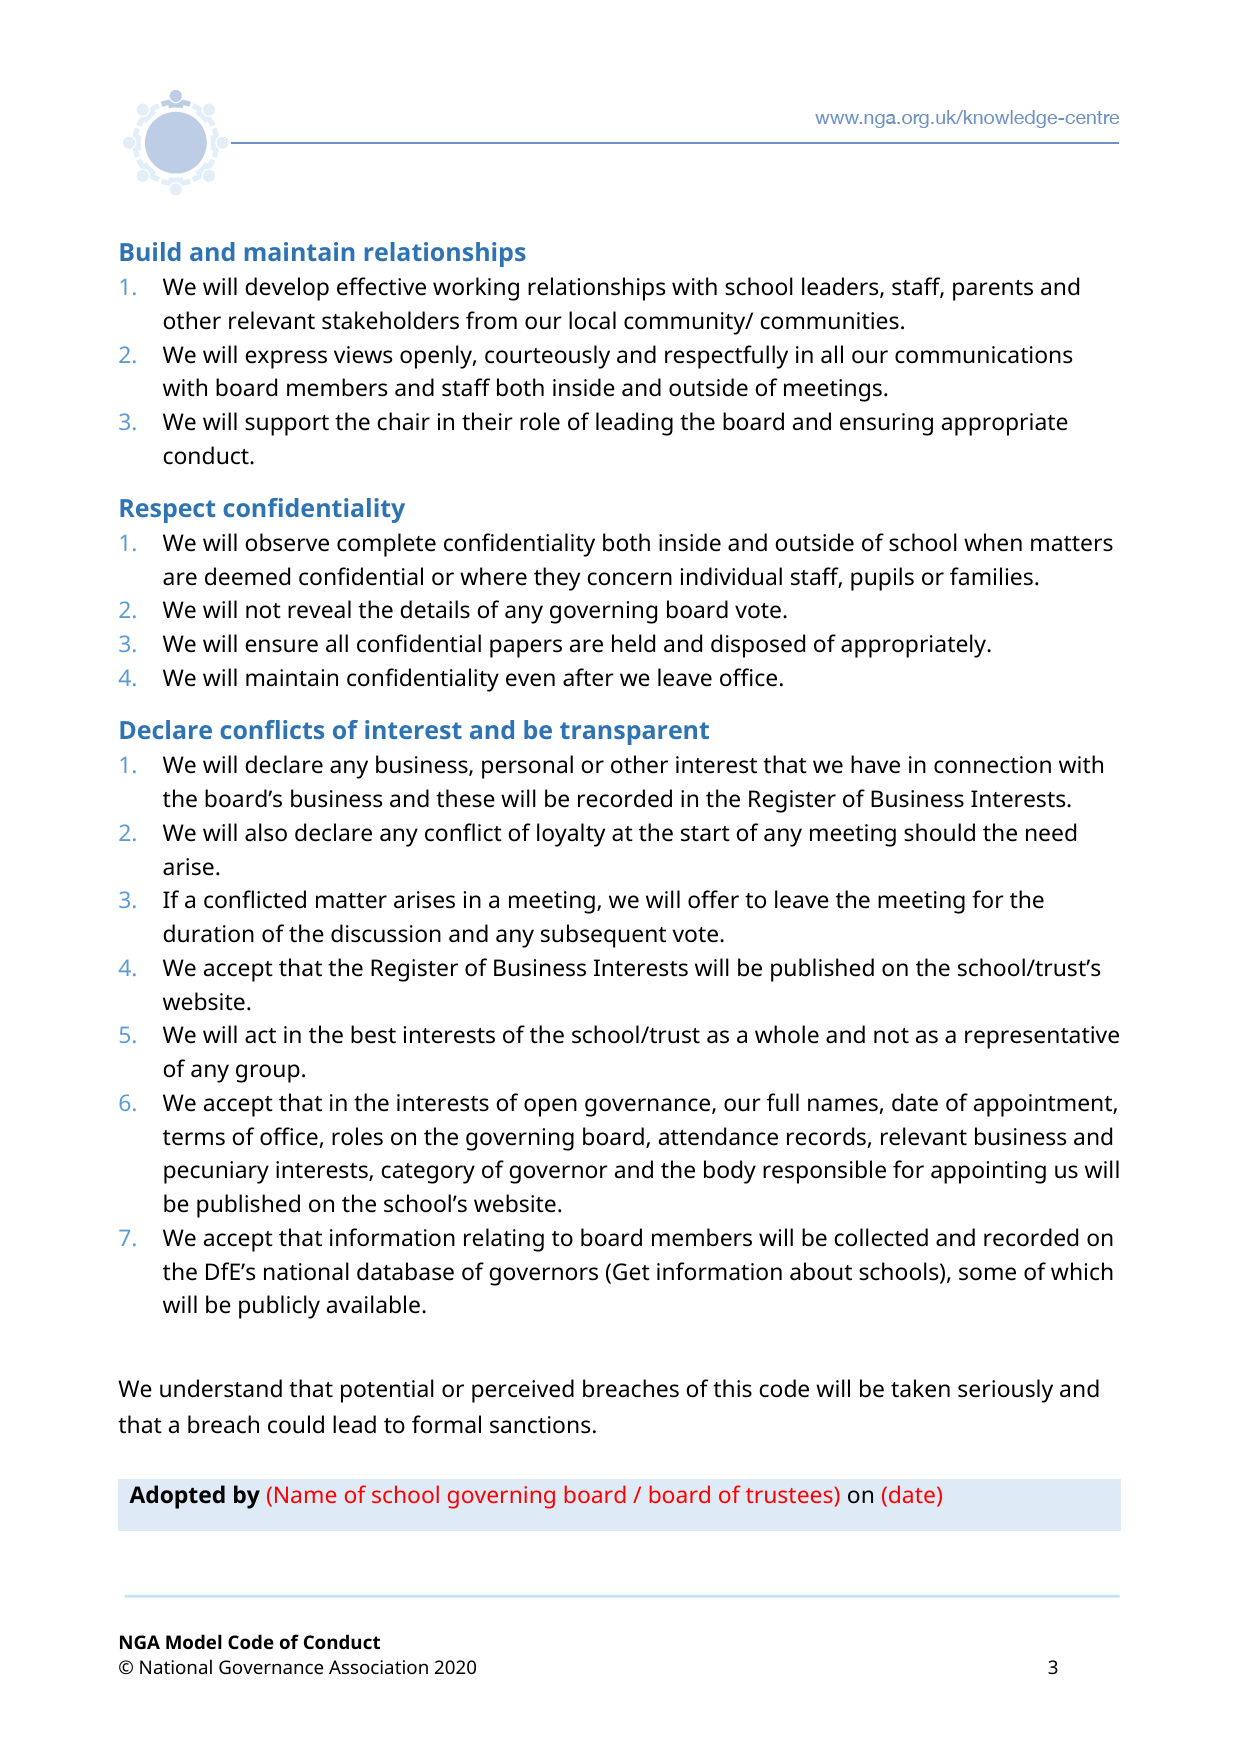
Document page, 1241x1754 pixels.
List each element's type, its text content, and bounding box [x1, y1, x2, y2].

list We will support the chair in their role of leading the board and ensuring appropriate conduct. [118, 406, 1122, 471]
picture [118, 1588, 1123, 1604]
list We accept that information relating to board members will be collected and recorded on the DfE’s national database of governors (Get information about schools), some of which will be publicly available. [118, 1222, 1122, 1320]
list We will maintain confidentiality even after we leave office. [118, 662, 1122, 693]
list We accept that the Register of Business Interests will be published on the school/trust’s website. [118, 952, 1122, 1017]
list We will ensure all confidential papers are held and disposed of appropriately. [118, 628, 1122, 659]
picture [118, 73, 1122, 197]
list We will declare any business, personal or other interest that we have in connection with the board’s business and these will be recorded in the Register of Business Interests. [118, 749, 1122, 814]
list We will express views openly, courteously and respectfully in all our communications with board members and staff both inside and outside of meetings. [118, 338, 1122, 403]
list We will observe complete confidentiality both inside and outside of school when matters are deemed confidential or where they concern individual staff, pupils or families. [118, 527, 1122, 592]
list We will develop effective working relationships with school leaders, staff, parents and other relevant stakeholders from our local community/ communities. [118, 271, 1122, 336]
subtitle Declare conflicts of interest and be transparent [118, 712, 1122, 746]
list If a conflicted matter arises in a meeting, we will offer to leave the meeting for the duration of the discussion and any subsequent vote. [118, 884, 1122, 949]
list We will also declare any conflict of loyalty at the start of any meeting should the need arise. [118, 817, 1122, 882]
list We accept that in the interests of open governance, our full names, date of appointment, terms of office, roles on the governing board, attendance records, relevant business and pecuniary interests, category of governor and the body responsible for appointing us will be published on the school’s website. [118, 1087, 1122, 1219]
text We understand that potential or perceived breaches of this code will be taken seriously and that a breach could lead to formal sanctions. [118, 1373, 1122, 1441]
list We will act in the best interests of the school/trust as a whole and not as a representative of any group. [118, 1019, 1122, 1084]
list We will not reveal the details of any governing board vote. [118, 594, 1122, 626]
subtitle Build and maintain relationships [118, 234, 1122, 268]
subtitle Respect confidentiality [118, 490, 1122, 524]
